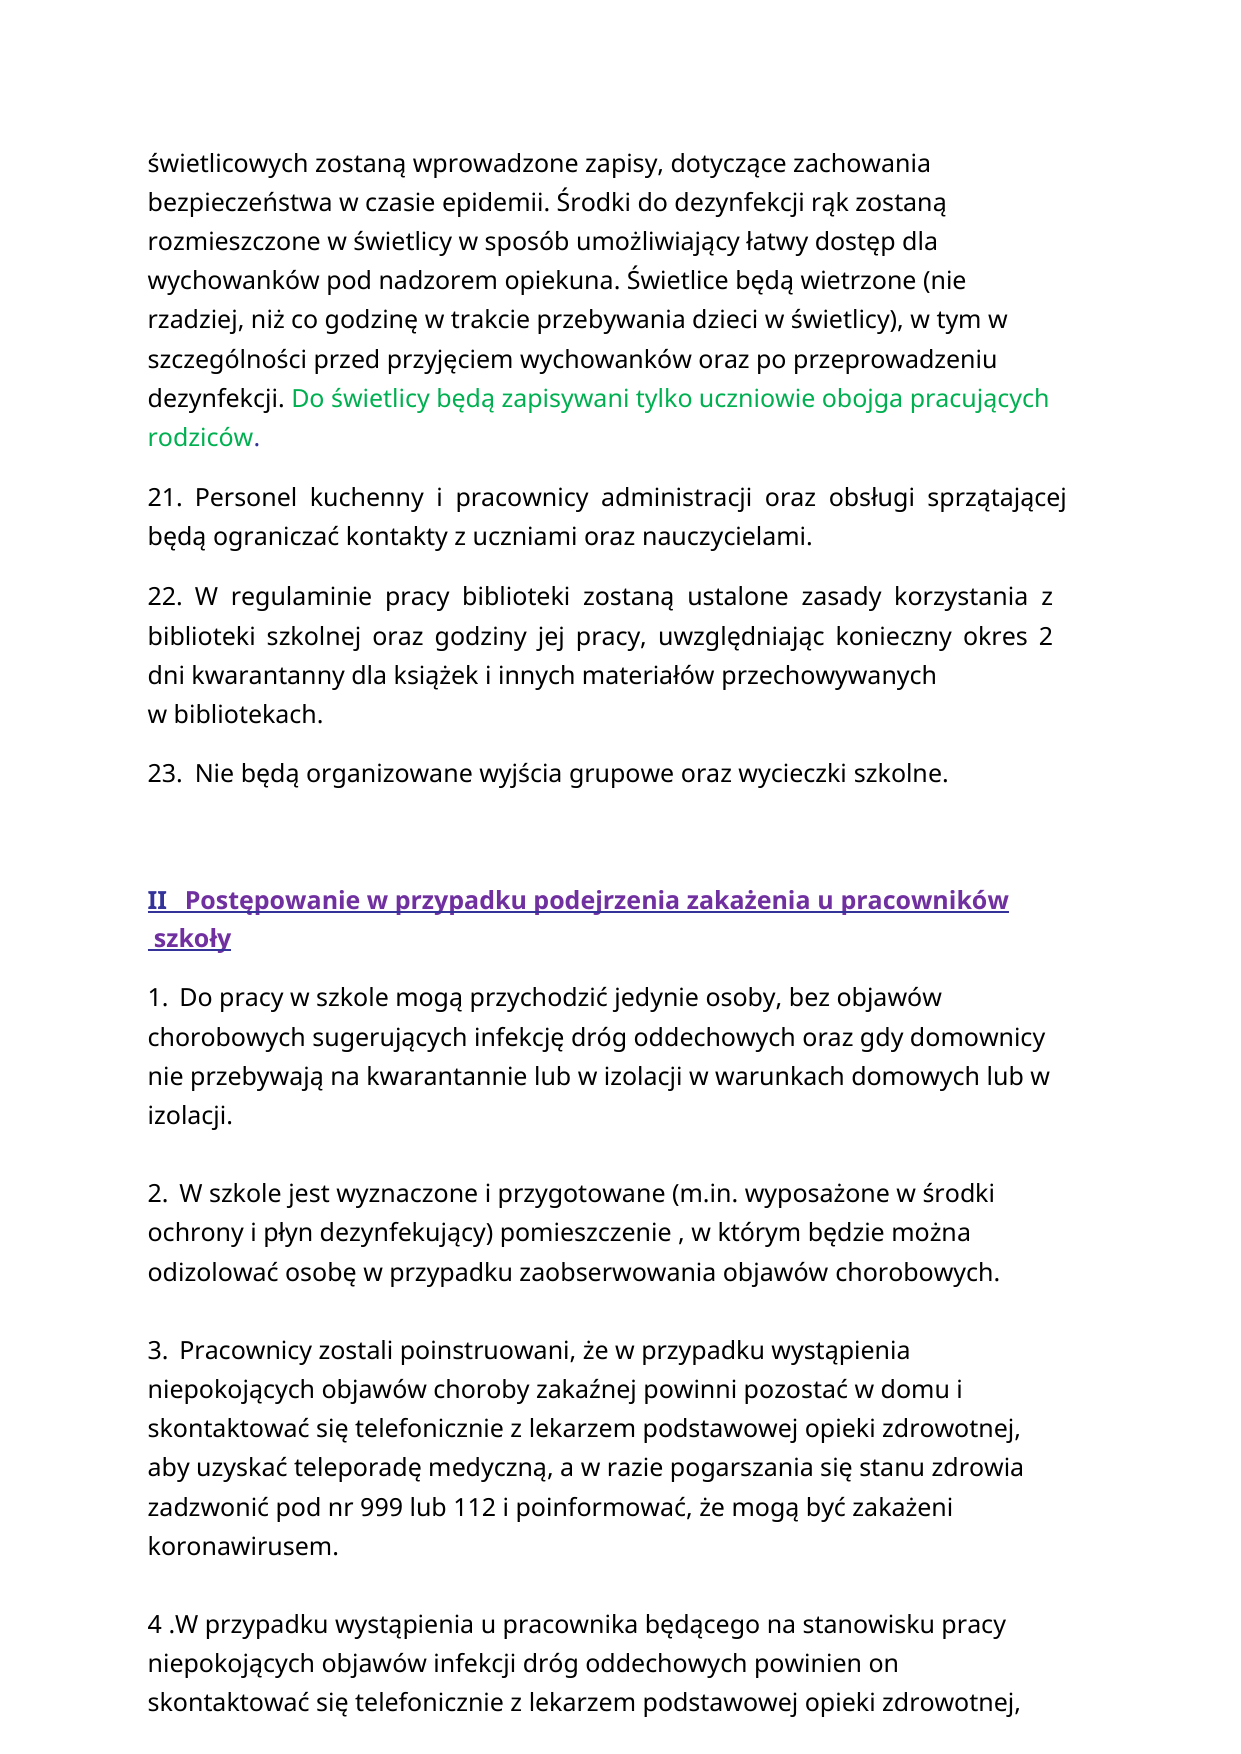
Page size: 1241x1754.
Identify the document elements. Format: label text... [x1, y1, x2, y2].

list W szkole jest wyznaczone i przygotowane (m.in. wyposażone w środki ochrony i płyn dezynfekujący) pomieszczenie , w którym będzie można odizolować osobę w przypadku zaobserwowania objawów chorobowych. [147, 1176, 1024, 1288]
list Postępowanie w przypadku podejrzenia zakażenia u pracowników [147, 882, 1103, 916]
text rzadziej, niż co godzinę w trakcie przebywania dzieci w świetlicy), w tym w szczególności przed przyjęciem wychowanków oraz po przeprowadzeniu dezynfekcji. Do świetlicy będą zapisywani tylko uczniowie obojga pracujących rodziców. [147, 302, 1051, 454]
list Do pracy w szkole mogą przychodzić jedynie osoby, bez objawów chorobowych sugerujących infekcję dróg oddechowych oraz gdy domownicy nie przebywają na kwarantannie lub w izolacji w warunkach domowych lub w izolacji. [147, 980, 1071, 1132]
list Nie będą organizowane wyjścia grupowe oraz wycieczki szkolne. [147, 756, 1103, 790]
text świetlicowych zostaną wprowadzone zapisy, dotyczące zachowania bezpieczeństwa w czasie epidemii. Środki do dezynfekcji rąk zostaną rozmieszczone w świetlicy w sposób umożliwiający łatwy dostęp dla wychowanków pod nadzorem opiekuna. Świetlice będą wietrzone (nie [147, 146, 994, 297]
list W regulaminie pracy biblioteki zostaną ustalone zasady korzystania z biblioteki szkolnej oraz godziny jej pracy, uwzględniając konieczny okres 2 dni kwarantanny dla książek i innych materiałów przechowywanych [147, 579, 1054, 691]
list Pracownicy zostali poinstruowani, że w przypadku wystąpienia niepokojących objawów choroby zakaźnej powinni pozostać w domu i skontaktować się telefonicznie z lekarzem podstawowej opieki zdrowotnej, aby uzyskać teleporadę medyczną, a w razie pogarszania się stanu zdrowia zadzwonić pod nr 999 lub 112 i poinformować, że mogą być zakażeni koronawirusem. [147, 1332, 1070, 1562]
list Personel kuchenny i pracownicy administracji oraz obsługi sprzątającej będą ograniczać kontakty z uczniami oraz nauczycielami. [147, 480, 1068, 553]
text szkoły [147, 921, 1103, 955]
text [147, 1607, 1052, 1719]
text w bibliotekach. [147, 697, 1103, 731]
